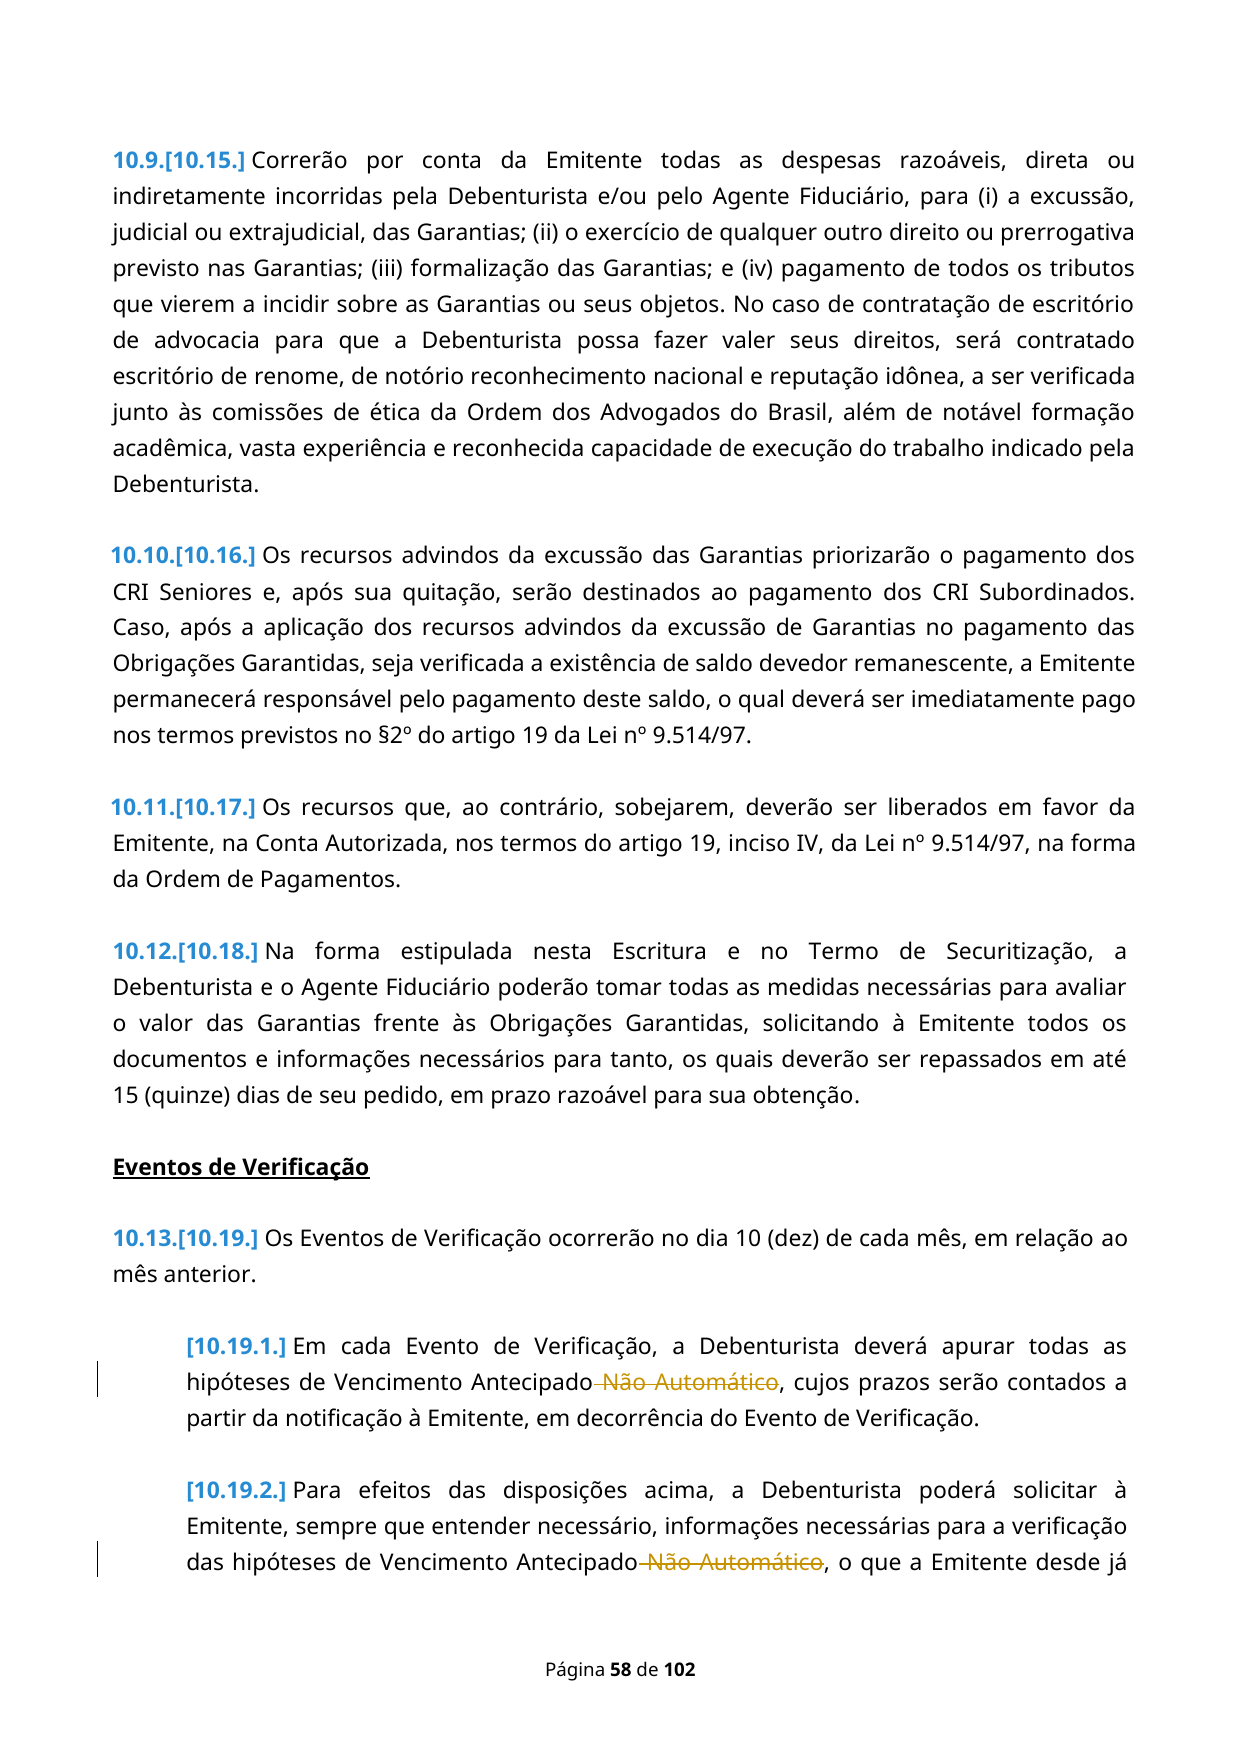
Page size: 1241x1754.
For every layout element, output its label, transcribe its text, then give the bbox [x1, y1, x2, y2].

list Correrão por conta da Emitente todas as despesas razoáveis, direta ou indiretamente incorridas pela Debenturista e/ou pelo Agente Fiduciário, para (i) a excussão, judicial ou extrajudicial, das Garantias; (ii) o exercício de qualquer outro direito ou prerrogativa previsto nas Garantias; (iii) formalização das Garantias; e (iv) pagamento de todos os tributos que vierem a incidir sobre as Garantias ou seus objetos. No caso de contratação de escritório de advocacia para que a Debenturista possa fazer valer seus direitos, será contratado escritório de renome, de notório reconhecimento nacional e reputação idônea, a ser verificada junto às comissões de ética da Ordem dos Advogados do Brasil, além de notável formação acadêmica, vasta experiência e reconhecida capacidade de execução do trabalho indicado pela Debenturista. [112, 144, 1136, 499]
text Eventos de Verificação [112, 1150, 1128, 1182]
list Em cada Evento de Verificação, a Debenturista deverá apurar todas as hipóteses de Vencimento Antecipado, cujos prazos serão contados a partir da notificação à Emitente, em decorrência do Evento de Verificação. [186, 1330, 1128, 1433]
list Os recursos que, ao contrário, sobejarem, deverão ser liberados em favor da Emitente, na Conta Autorizada, nos termos do artigo 19, inciso IV, da Lei nº 9.514/97, na forma da Ordem de Pagamentos. [110, 791, 1136, 894]
list Os recursos advindos da excussão das Garantias priorizarão o pagamento dos CRI Seniores e, após sua quitação, serão destinados ao pagamento dos CRI Subordinados. Caso, após a aplicação dos recursos advindos da excussão de Garantias no pagamento das Obrigações Garantidas, seja verificada a existência de saldo devedor remanescente, a Emitente permanecerá responsável pelo pagamento deste saldo, o qual deverá ser imediatamente pago nos termos previstos no §2º do artigo 19 da Lei nº 9.514/97. [110, 539, 1136, 750]
list Os Eventos de Verificação ocorrerão no dia 10 (dez) de cada mês, em relação ao mês anterior. [112, 1222, 1128, 1289]
list Na forma estipulada nesta Escritura e no Termo de Securitização, a Debenturista e o Agente Fiduciário poderão tomar todas as medidas necessárias para avaliar o valor das Garantias frente às Obrigações Garantidas, solicitando à Emitente todos os documentos e informações necessários para tanto, os quais deverão ser repassados em até 15 (quinze) dias de seu pedido, em prazo razoável para sua obtenção. [112, 935, 1128, 1110]
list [186, 1474, 1128, 1577]
